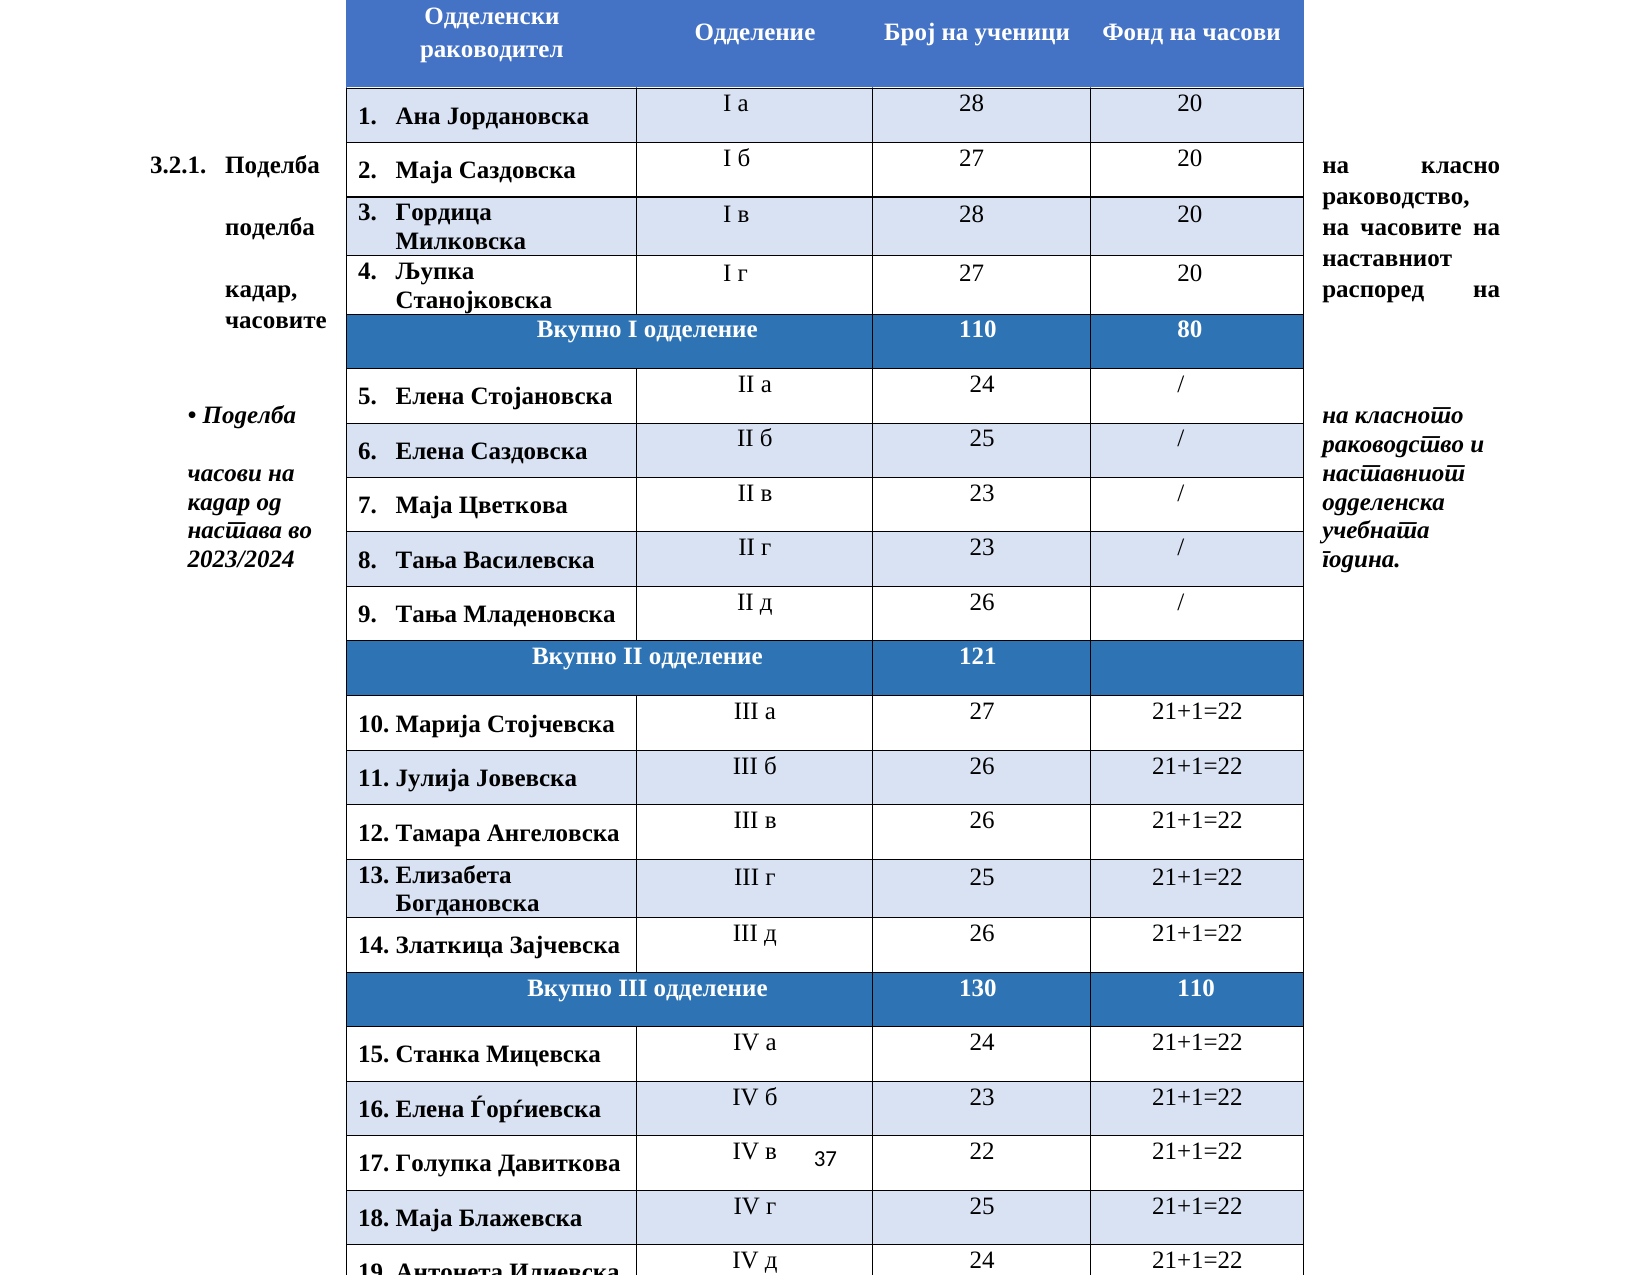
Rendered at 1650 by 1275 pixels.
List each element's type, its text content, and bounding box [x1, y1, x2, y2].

table_cell II в [637, 478, 872, 531]
table_cell Маја Цветкова [347, 478, 636, 531]
table_cell / [1091, 587, 1303, 640]
table_cell II г [637, 532, 872, 586]
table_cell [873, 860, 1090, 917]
list Поделба на класно раководство, поделба на часовите на наставниот кадар, распоред на часовите [1304, 150, 1500, 334]
table_cell Елена Стојановска [347, 369, 636, 422]
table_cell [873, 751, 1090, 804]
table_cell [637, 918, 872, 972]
table_cell 20 [1091, 198, 1303, 255]
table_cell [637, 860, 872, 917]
table_header Фонд на часови [1091, 1, 1303, 87]
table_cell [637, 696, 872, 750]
table_cell Вкупно I одделение [347, 315, 872, 368]
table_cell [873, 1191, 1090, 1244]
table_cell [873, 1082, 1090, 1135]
table_cell 23 [873, 532, 1090, 586]
list Поделба на класно раководство, поделба на часовите на наставниот кадар, распоред на часовите [150, 150, 346, 334]
table_cell I в [637, 198, 872, 255]
table_cell 25 [873, 424, 1090, 477]
table_cell 26 [873, 587, 1090, 640]
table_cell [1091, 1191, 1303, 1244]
table_cell Маја Саздовска [347, 143, 636, 196]
table_header Број на ученици [873, 1, 1090, 87]
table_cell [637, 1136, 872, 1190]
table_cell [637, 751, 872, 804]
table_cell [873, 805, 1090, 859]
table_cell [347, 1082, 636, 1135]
table_cell 24 [873, 369, 1090, 422]
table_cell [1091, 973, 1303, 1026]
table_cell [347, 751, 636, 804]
table_cell / [1091, 532, 1303, 586]
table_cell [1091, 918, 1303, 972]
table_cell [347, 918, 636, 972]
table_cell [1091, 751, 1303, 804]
table_cell 23 [873, 478, 1090, 531]
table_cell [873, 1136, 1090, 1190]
table_cell 110 [873, 315, 1090, 368]
table_cell Љупка Станојковска [347, 256, 636, 313]
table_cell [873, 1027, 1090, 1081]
table_cell 121 [873, 641, 1090, 695]
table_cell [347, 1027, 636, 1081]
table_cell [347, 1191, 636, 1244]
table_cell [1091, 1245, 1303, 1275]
table_cell I а [637, 89, 872, 142]
table_cell I б [637, 143, 872, 196]
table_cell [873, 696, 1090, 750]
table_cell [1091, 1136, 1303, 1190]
table_cell / [1091, 478, 1303, 531]
table_cell Тања Младеновска [347, 587, 636, 640]
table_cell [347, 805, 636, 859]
table_cell I г [637, 256, 872, 313]
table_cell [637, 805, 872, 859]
table_cell [1091, 641, 1303, 695]
table_cell Елена Саздовска [347, 424, 636, 477]
table_cell 20 [1091, 143, 1303, 196]
table_cell 28 [873, 198, 1090, 255]
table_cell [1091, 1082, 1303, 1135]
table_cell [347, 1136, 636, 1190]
table_header Одделение [637, 1, 872, 87]
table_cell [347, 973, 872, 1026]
table_cell 20 [1091, 256, 1303, 313]
text • Поделба на класното раководство и часови на наставниот кадар од одделенска настава во учебната 2023/2024 година. [187, 401, 346, 573]
table_cell Гордица Милковска [347, 198, 636, 255]
table_header Одделенски раководител [347, 1, 636, 87]
table_cell II а [637, 369, 872, 422]
table_cell 27 [873, 256, 1090, 313]
table_cell Тања Василевска [347, 532, 636, 586]
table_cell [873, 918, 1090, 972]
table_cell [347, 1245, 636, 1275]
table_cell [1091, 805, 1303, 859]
table_cell 28 [873, 89, 1090, 142]
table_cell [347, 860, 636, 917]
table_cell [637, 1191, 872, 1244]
table_cell 80 [1091, 315, 1303, 368]
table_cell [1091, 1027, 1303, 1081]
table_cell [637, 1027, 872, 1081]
table_cell II б [637, 424, 872, 477]
table_cell II д [637, 587, 872, 640]
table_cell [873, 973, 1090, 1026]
table_cell 20 [1091, 89, 1303, 142]
table_cell 27 [873, 143, 1090, 196]
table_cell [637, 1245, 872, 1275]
text • Поделба на класното раководство и часови на наставниот кадар од одделенска настава во учебната 2023/2024 година. [1304, 401, 1500, 573]
table_cell / [1091, 369, 1303, 422]
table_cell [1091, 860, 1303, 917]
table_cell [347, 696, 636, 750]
table_cell Вкупно II одделение [347, 641, 872, 695]
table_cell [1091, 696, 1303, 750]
table_cell / [1091, 424, 1303, 477]
table_cell Ана Јордановска [347, 89, 636, 142]
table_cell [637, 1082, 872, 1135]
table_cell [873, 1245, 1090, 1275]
